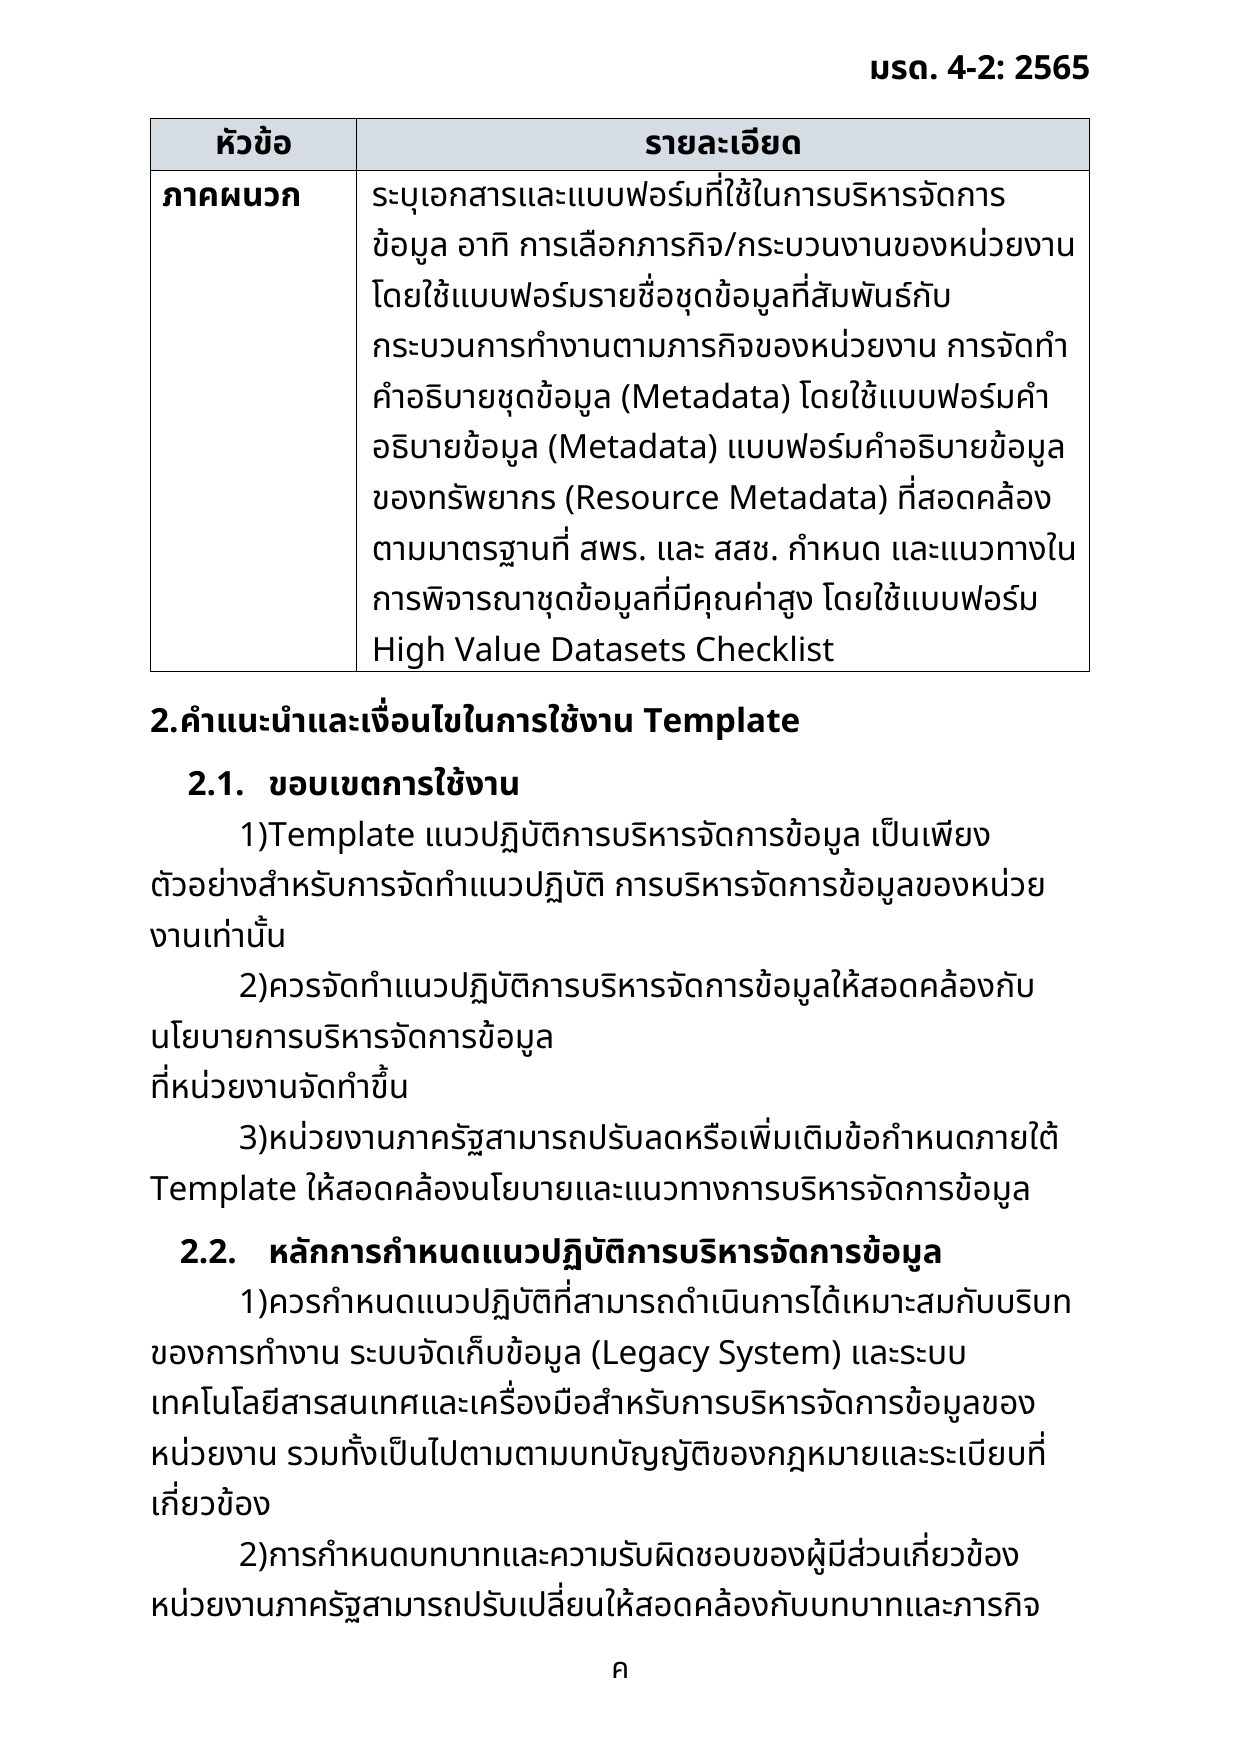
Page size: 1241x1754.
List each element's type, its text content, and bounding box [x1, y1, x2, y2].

list ควรจัดทำแนวปฏิบัติการบริหารจัดการข้อมูลให้สอดคล้องกับนโยบายการบริหารจัดการข้อมูล ที่หน่วยงานจัดทำขึ้น [150, 962, 1090, 1114]
list หลักการกำหนดแนวปฏิบัติการบริหารจัดการข้อมูล [179, 1227, 1090, 1278]
list ควรกำหนดแนวปฏิบัติที่สามารถดำเนินการได้เหมาะสมกับบริบทของการทำงาน ระบบจัดเก็บข้อมูล (Legacy System) และระบบเทคโนโลยีสารสนเทศและเครื่องมือสำหรับการบริหารจัดการข้อมูลของหน่วยงาน รวมทั้งเป็นไปตามตามบทบัญญัติของกฎหมายและระเบียบที่เกี่ยวข้อง [150, 1278, 1090, 1531]
table_cell ภาคผนวก [151, 171, 356, 671]
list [150, 1531, 1090, 1632]
list ขอบเขตการใช้งาน [187, 760, 1090, 811]
list หน่วยงานภาครัฐสามารถปรับลดหรือเพิ่มเติมข้อกำหนดภายใต้ Template ให้สอดคล้องนโยบายและแนวทางการบริหารจัดการข้อมูล [150, 1114, 1090, 1215]
list Template แนวปฏิบัติการบริหารจัดการข้อมูล เป็นเพียงตัวอย่างสำหรับการจัดทำแนวปฏิบัติ การบริหารจัดการข้อมูลของหน่วยงานเท่านั้น [150, 811, 1090, 962]
table_header หัวข้อ [151, 119, 356, 170]
table_header รายละเอียด [357, 119, 1089, 170]
list คำแนะนำและเงื่อนไขในการใช้งาน Template [150, 697, 1090, 748]
table_cell ระบุเอกสารและแบบฟอร์มที่ใช้ในการบริหารจัดการข้อมูล อาทิ การเลือกภารกิจ/กระบวนงานของหน่วยงาน โดยใช้แบบฟอร์มรายชื่อชุดข้อมูลที่สัมพันธ์กับกระบวนการทำงานตามภารกิจของหน่วยงาน การจัดทำคำอธิบายชุดข้อมูล (Metadata) โดยใช้แบบฟอร์มคำอธิบายข้อมูล (Metadata) แบบฟอร์มคำอธิบายข้อมูลของทรัพยากร (Resource Metadata) ที่สอดคล้องตามมาตรฐานที่ สพร. และ สสช. กำหนด และแนวทางในการพิจารณาชุดข้อมูลที่มีคุณค่าสูง โดยใช้แบบฟอร์ม High Value Datasets Checklist [357, 171, 1089, 671]
